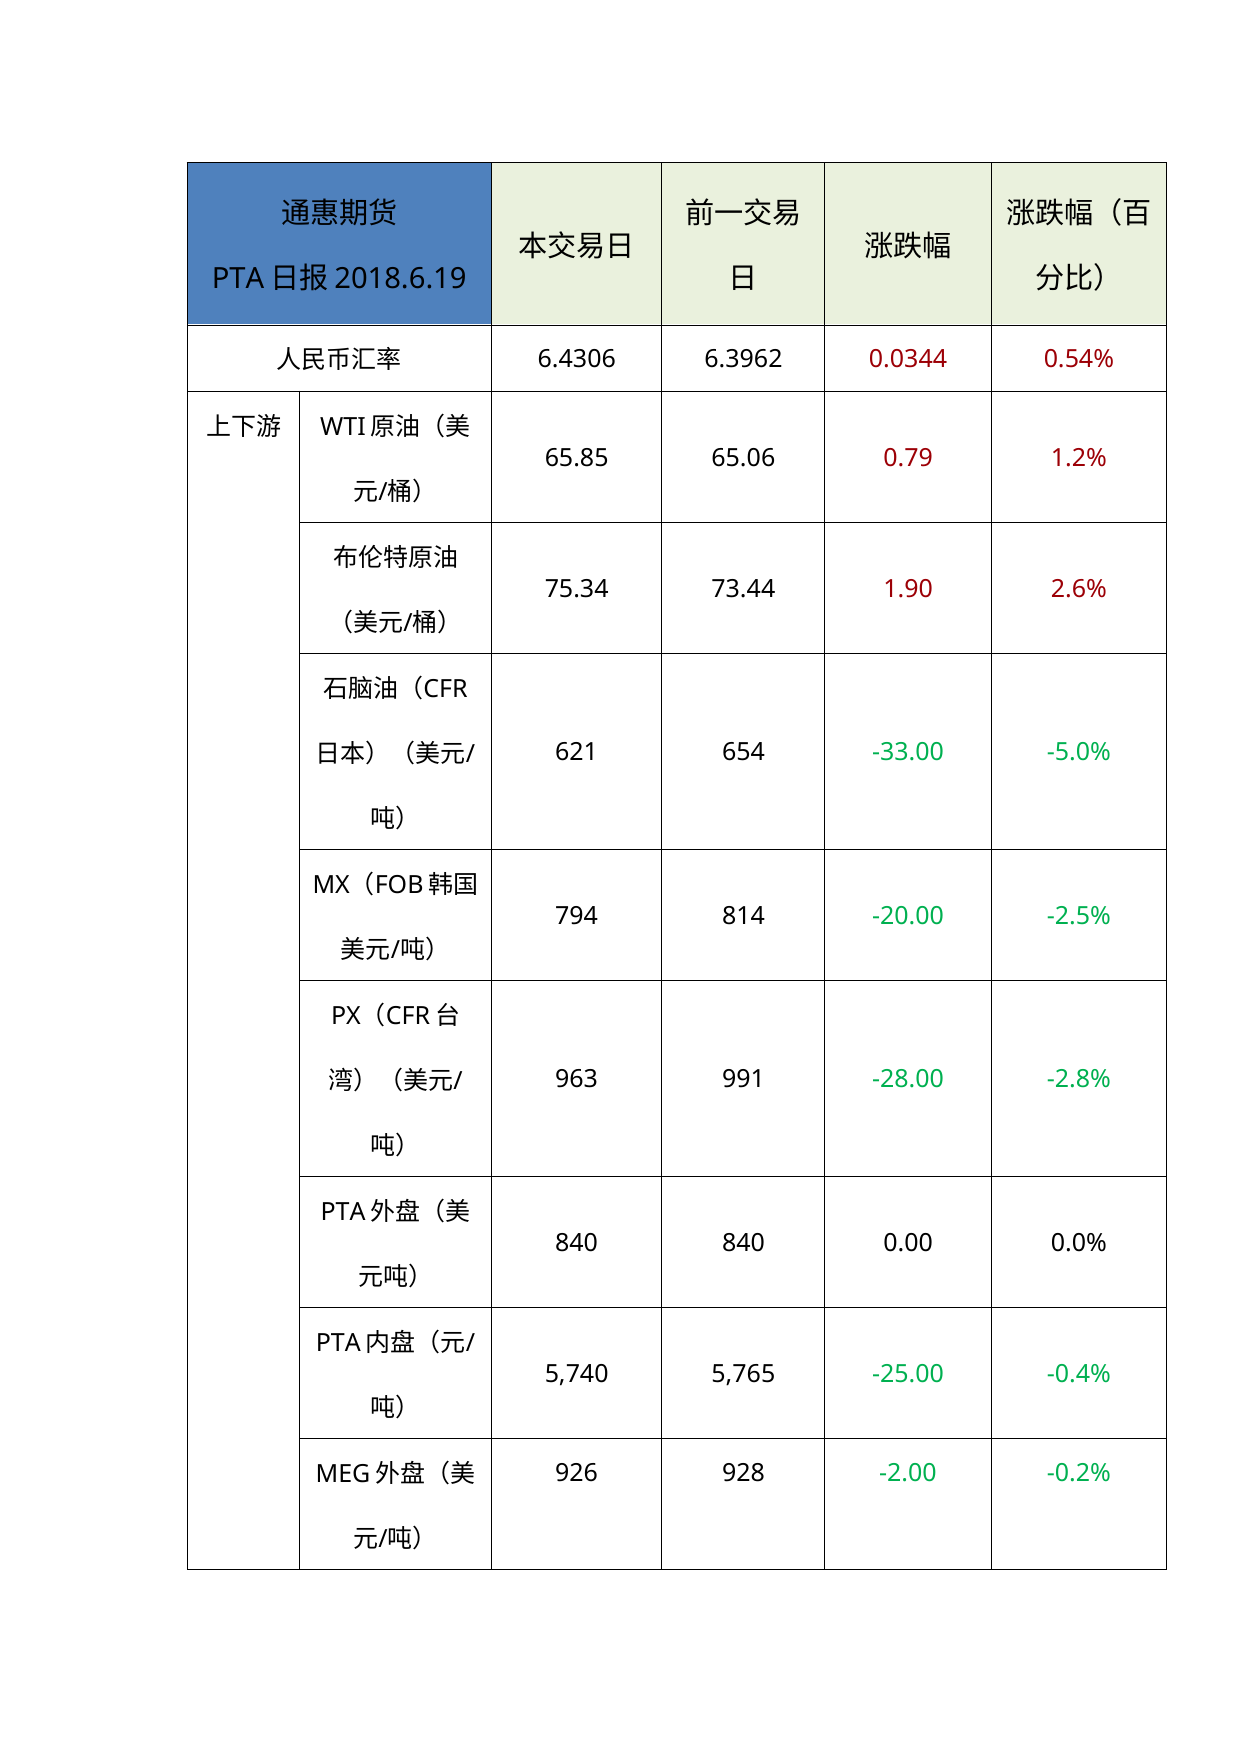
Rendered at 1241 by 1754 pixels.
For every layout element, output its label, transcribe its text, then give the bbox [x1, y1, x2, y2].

table_header 通惠期货 PTA日报2018.6.19 [188, 163, 491, 324]
table_cell 5,740 [492, 1308, 661, 1438]
table_cell -28.00 [825, 981, 991, 1176]
table_cell 1.2% [992, 392, 1166, 522]
table_cell MEG外盘（美元/吨） [300, 1439, 491, 1569]
table_cell 814 [662, 850, 824, 980]
table_cell PX（CFR台湾）（美元/吨） [300, 981, 491, 1176]
table_header 前一交易日 [662, 163, 824, 324]
table_cell -0.4% [992, 1308, 1166, 1438]
table_header 本交易日 [492, 163, 661, 324]
table_cell 926 [492, 1439, 661, 1569]
table_cell 2.6% [992, 523, 1166, 653]
table_cell 654 [662, 654, 824, 849]
table_cell 0.00 [825, 1177, 991, 1307]
table_cell -33.00 [825, 654, 991, 849]
table_cell 6.4306 [492, 326, 661, 391]
table_cell 65.06 [662, 392, 824, 522]
table_cell MX（FOB韩国美元/吨） [300, 850, 491, 980]
table_cell 75.34 [492, 523, 661, 653]
table_cell -2.00 [825, 1439, 991, 1569]
table_cell 布伦特原油（美元/桶） [300, 523, 491, 653]
table_header 涨跌幅 [825, 163, 991, 324]
table_cell 5,765 [662, 1308, 824, 1438]
table_cell 65.85 [492, 392, 661, 522]
table_cell -2.8% [992, 981, 1166, 1176]
table_cell 0.54% [992, 326, 1166, 391]
table_cell 928 [662, 1439, 824, 1569]
table_cell 0.79 [825, 392, 991, 522]
table_cell WTI原油（美元/桶） [300, 392, 491, 522]
table_cell -25.00 [825, 1308, 991, 1438]
table_cell -2.5% [992, 850, 1166, 980]
table_cell 840 [662, 1177, 824, 1307]
table_cell PTA内盘（元/吨） [300, 1308, 491, 1438]
table_cell 6.3962 [662, 326, 824, 391]
table_cell 上下游 [188, 392, 299, 1569]
table_cell 73.44 [662, 523, 824, 653]
table_cell 0.0344 [825, 326, 991, 391]
table_cell 石脑油（CFR日本）（美元/吨） [300, 654, 491, 849]
table_cell -5.0% [992, 654, 1166, 849]
table_cell 人民币汇率 [188, 326, 491, 391]
table_header 涨跌幅（百分比） [992, 163, 1166, 324]
table_cell 991 [662, 981, 824, 1176]
table_cell PTA外盘（美元吨） [300, 1177, 491, 1307]
table_cell 794 [492, 850, 661, 980]
table_cell 621 [492, 654, 661, 849]
table_cell -20.00 [825, 850, 991, 980]
table_cell 963 [492, 981, 661, 1176]
table_cell 0.0% [992, 1177, 1166, 1307]
table_cell 840 [492, 1177, 661, 1307]
table_cell -0.2% [992, 1439, 1166, 1569]
table_cell 1.90 [825, 523, 991, 653]
